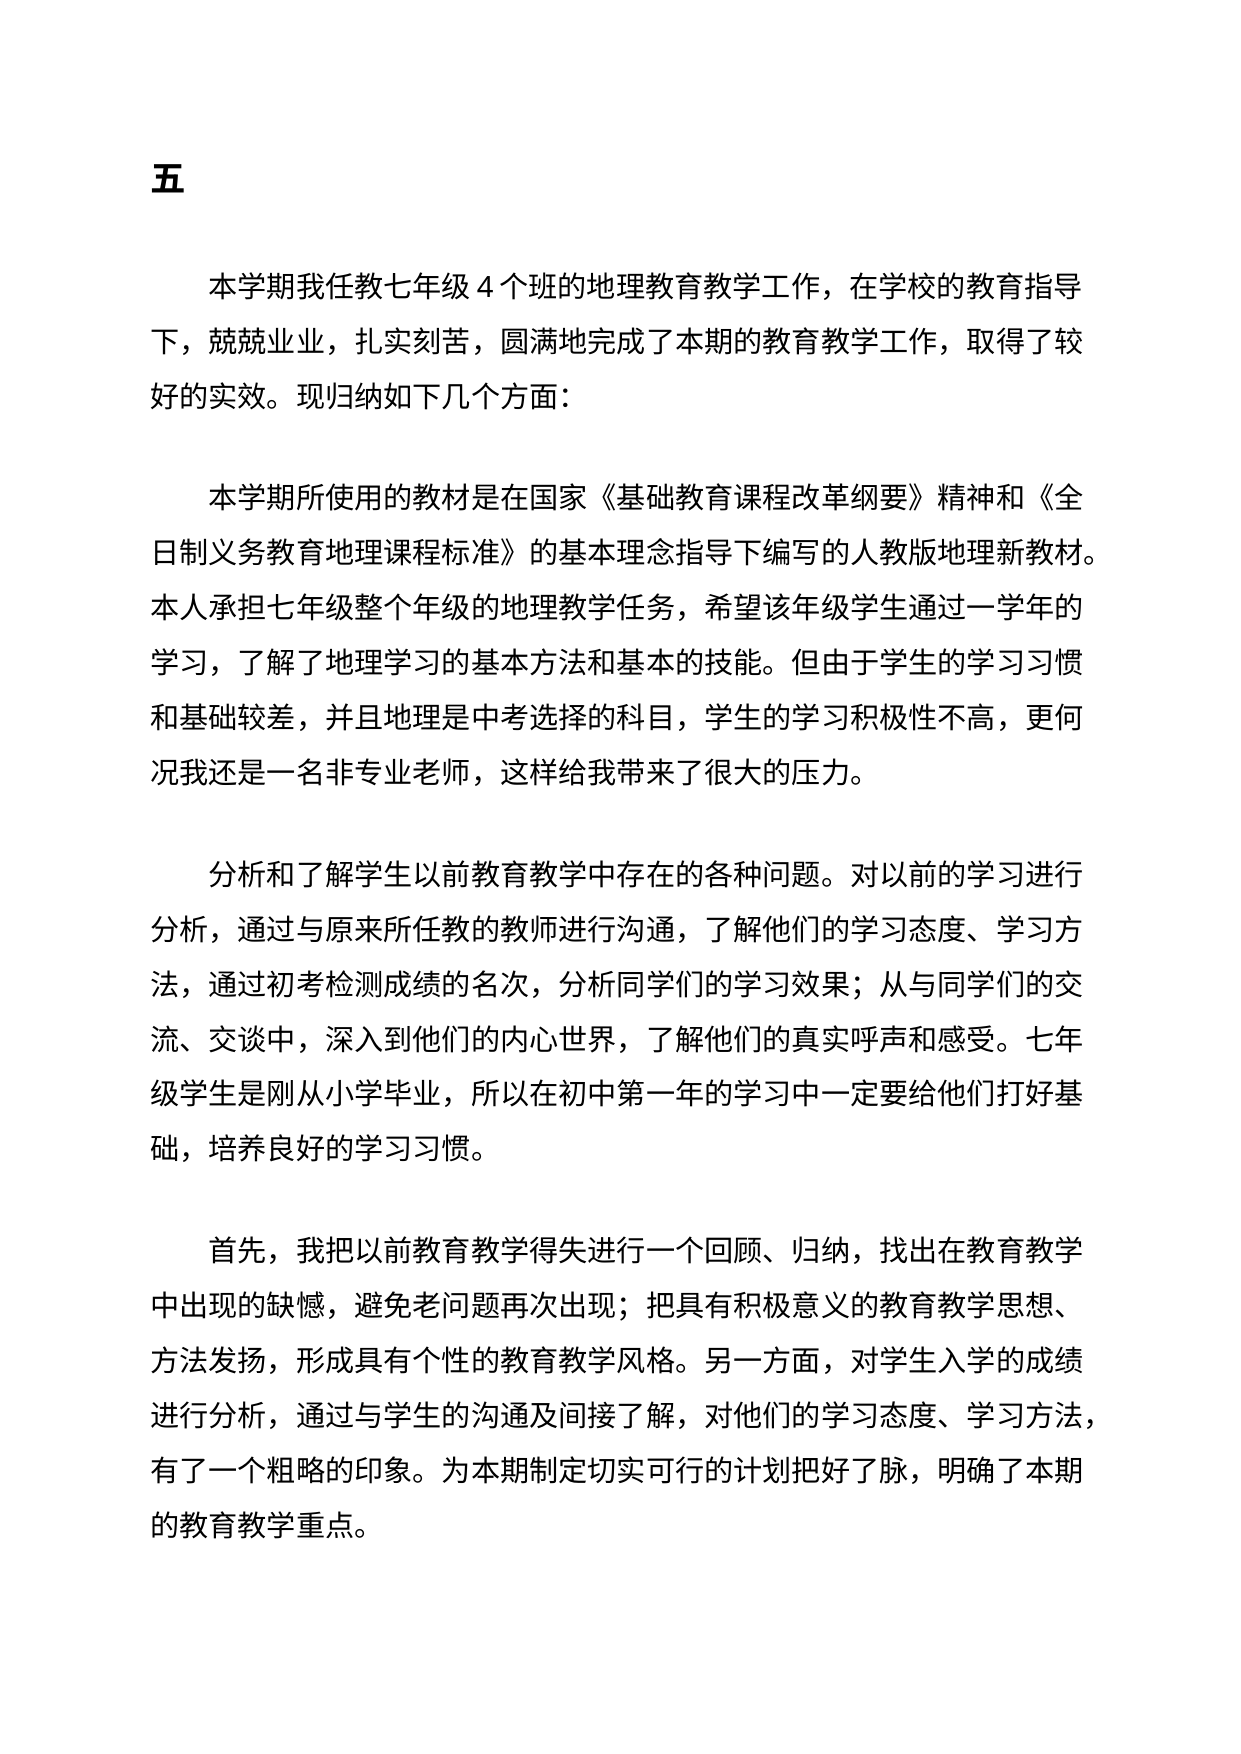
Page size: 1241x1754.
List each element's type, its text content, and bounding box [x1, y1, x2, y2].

text 本学期我任教七年级4个班的地理教育教学工作，在学校的教育指导下，兢兢业业，扎实刻苦，圆满地完成了本期的教育教学工作，取得了较好的实效。现归纳如下几个方面： [150, 263, 1090, 416]
text 分析和了解学生以前教育教学中存在的各种问题。对以前的学习进行分析，通过与原来所任教的教师进行沟通，了解他们的学习态度、学习方法，通过初考检测成绩的名次，分析同学们的学习效果；从与同学们的交流、交谈中，深入到他们的内心世界，了解他们的真实呼声和感受。七年级学生是刚从小学毕业，所以在初中第一年的学习中一定要给他们打好基础，培养良好的学习习惯。 [150, 851, 1090, 1168]
text 本学期所使用的教材是在国家《基础教育课程改革纲要》精神和《全日制义务教育地理课程标准》的基本理念指导下编写的人教版地理新教材。本人承担七年级整个年级的地理教学任务，希望该年级学生通过一学年的学习，了解了地理学习的基本方法和基本的技能。但由于学生的学习习惯和基础较差，并且地理是中考选择的科目，学生的学习积极性不高，更何况我还是一名非专业老师，这样给我带来了很大的压力。 [150, 475, 1090, 792]
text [150, 150, 1090, 201]
text 首先，我把以前教育教学得失进行一个回顾、归纳，找出在教育教学中出现的缺憾，避免老问题再次出现；把具有积极意义的教育教学思想、方法发扬，形成具有个性的教育教学风格。另一方面，对学生入学的成绩进行分析，通过与学生的沟通及间接了解，对他们的学习态度、学习方法，有了一个粗略的印象。为本期制定切实可行的计划把好了脉，明确了本期的教育教学重点。 [150, 1228, 1090, 1544]
